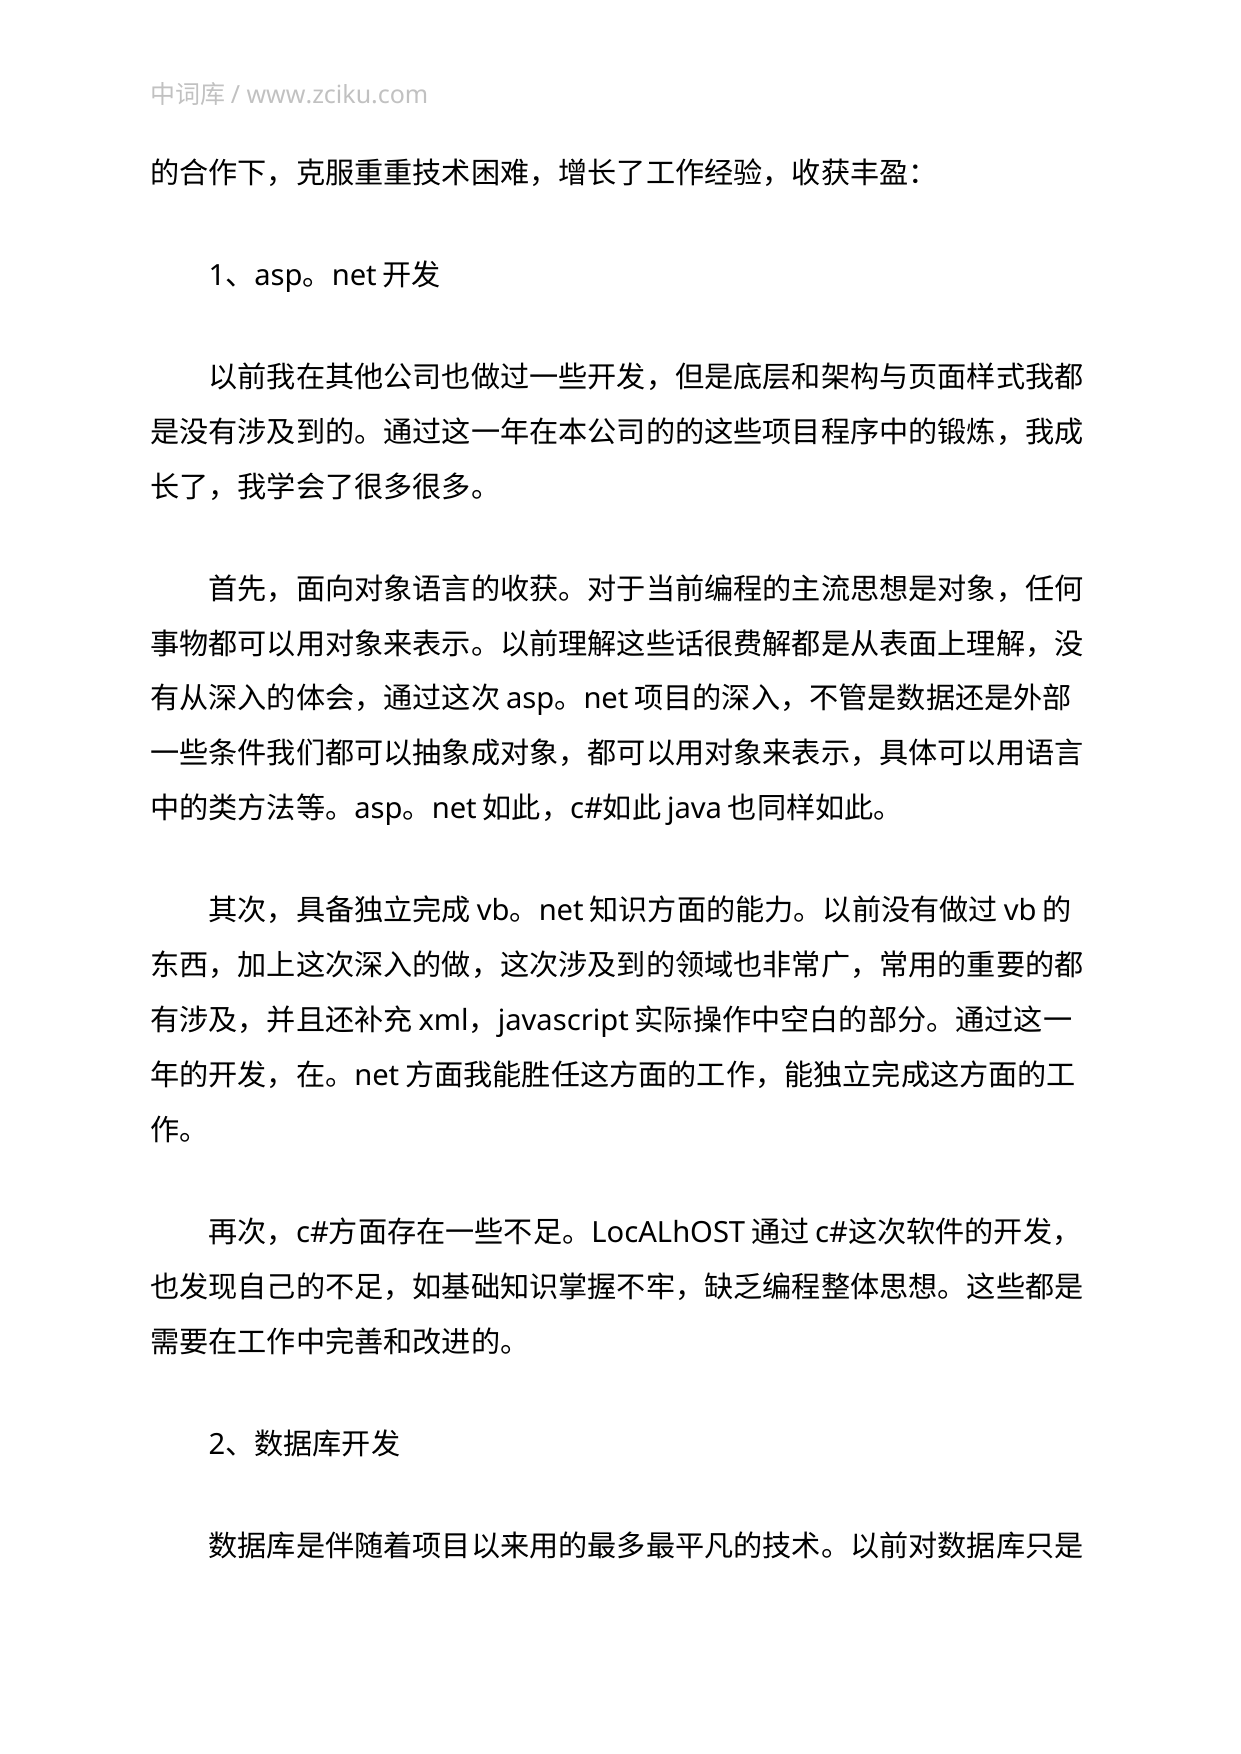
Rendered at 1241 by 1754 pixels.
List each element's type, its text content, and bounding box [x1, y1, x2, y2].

text 再次，c#方面存在一些不足。LocALhOST通过c#这次软件的开发，也发现自己的不足，如基础知识掌握不牢，缺乏编程整体思想。这些都是需要在工作中完善和改进的。 [150, 1209, 1090, 1361]
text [150, 150, 1090, 192]
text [150, 1522, 1090, 1564]
text 首先，面向对象语言的收获。对于当前编程的主流思想是对象，任何事物都可以用对象来表示。以前理解这些话很费解都是从表面上理解，没有从深入的体会，通过这次asp。net项目的深入，不管是数据还是外部一些条件我们都可以抽象成对象，都可以用对象来表示，具体可以用语言中的类方法等。asp。net如此，c#如此java也同样如此。 [150, 565, 1090, 827]
text 1、asp。net开发 [150, 252, 1090, 294]
text 以前我在其他公司也做过一些开发，但是底层和架构与页面样式我都是没有涉及到的。通过这一年在本公司的的这些项目程序中的锻炼，我成长了，我学会了很多很多。 [150, 354, 1090, 506]
text 2、数据库开发 [150, 1420, 1090, 1463]
text 其次，具备独立完成vb。net知识方面的能力。以前没有做过vb的东西，加上这次深入的做，这次涉及到的领域也非常广，常用的重要的都有涉及，并且还补充xml，javascript实际操作中空白的部分。通过这一年的开发，在。net方面我能胜任这方面的工作，能独立完成这方面的工作。 [150, 887, 1090, 1149]
